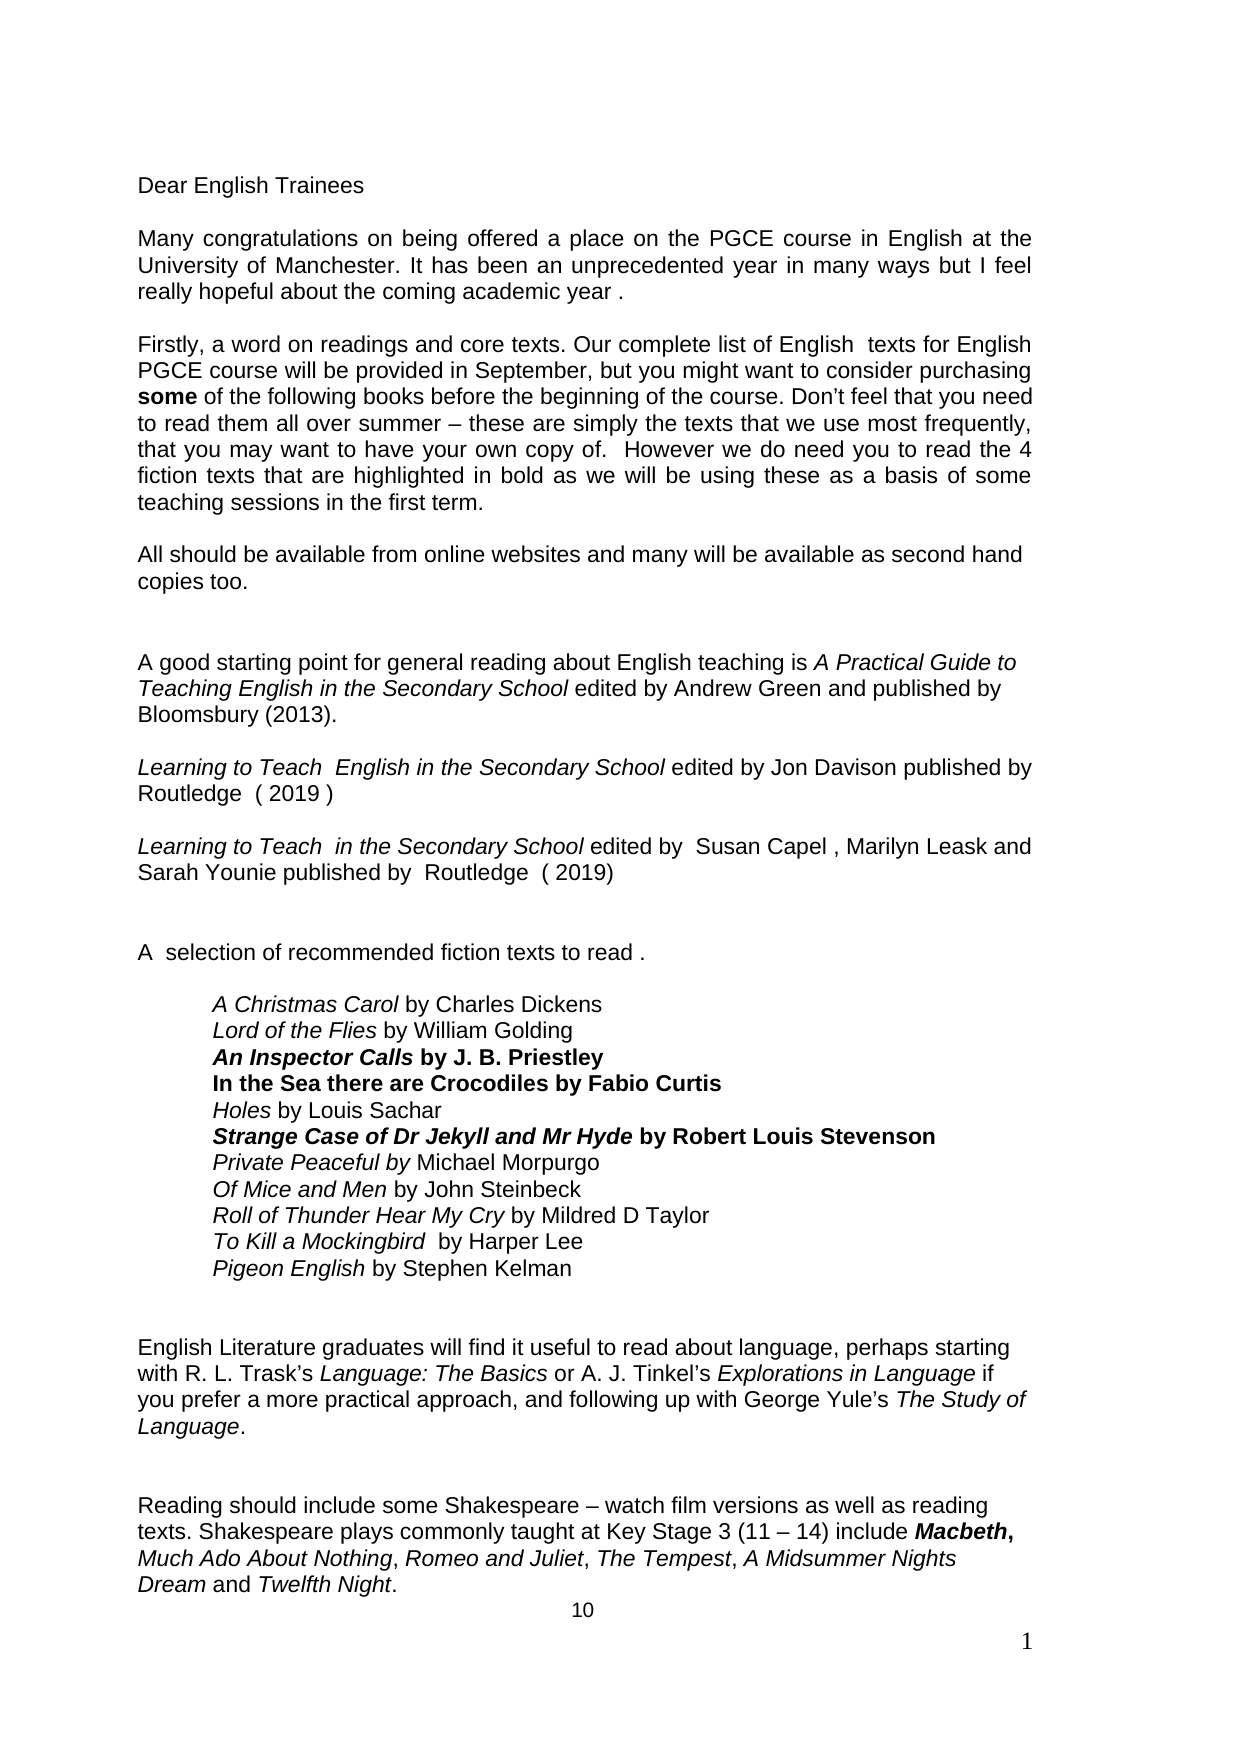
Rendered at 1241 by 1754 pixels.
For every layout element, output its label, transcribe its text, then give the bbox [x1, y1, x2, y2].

text Private Peaceful by Michael Morpurgo [212, 1149, 1033, 1176]
text Roll of Thunder Hear My Cry by Mildred D Taylor [212, 1202, 1033, 1228]
text Pigeon English by Stephen Kelman [212, 1255, 1033, 1281]
text A Christmas Carol by Charles Dickens [212, 991, 1033, 1017]
text A selection of recommended fiction texts to read . [137, 938, 1033, 965]
text Learning to Teach English in the Secondary School edited by Jon Davison published by Routledge ( 2019 ) [137, 754, 1033, 807]
text Lord of the Flies by William Golding [212, 1017, 1033, 1044]
text To Kill a Mockingbird by Harper Lee [212, 1228, 1033, 1255]
text An Inspector Calls by J. B. Priestley [212, 1044, 1033, 1070]
text Many congratulations on being offered a place on the PGCE course in English at the University of Manchester. It has been an unprecedented year in many ways but I feel really hopeful about the coming academic year . [137, 225, 1033, 304]
text Holes by Louis Sachar [212, 1097, 1033, 1123]
text Reading should include some Shakespeare – watch film versions as well as reading texts. Shakespeare plays commonly taught at Key Stage 3 (11 – 14) include Macbeth, Much Ado About Nothing, Romeo and Juliet, The Tempest, A Midsummer Nights Dream and Twelfth Night. [137, 1492, 1033, 1597]
text Of Mice and Men by John Steinbeck [212, 1176, 1033, 1202]
text In the Sea there are Crocodiles by Fabio Curtis [212, 1070, 1033, 1097]
text Learning to Teach in the Secondary School edited by Susan Capel , Marilyn Leask and Sarah Younie published by Routledge ( 2019) [137, 833, 1033, 886]
text A good starting point for general reading about English teaching is A Practical Guide to Teaching English in the Secondary School edited by Andrew Green and published by Bloomsbury (2013). [137, 648, 1033, 728]
text English Literature graduates will find it useful to read about language, perhaps starting with R. L. Trask’s Language: The Basics or A. J. Tinkel’s Explorations in Language if you prefer a more practical approach, and following up with George Yule’s The Study of Language. [137, 1334, 1033, 1439]
text Strange Case of Dr Jekyll and Mr Hyde by Robert Louis Stevenson [212, 1123, 1033, 1149]
text All should be available from online websites and many will be available as second hand copies too. [137, 541, 1033, 594]
text Firstly, a word on readings and core texts. Our complete list of English texts for English PGCE course will be provided in September, but you might want to consider purchasing some of the following books before the beginning of the course. Don’t feel that you need to read them all over summer – these are simply the texts that we use most frequently, that you may want to have your own copy of. However we do need you to read the 4 fiction texts that are highlighted in bold as we will be using these as a basis of some teaching sessions in the first term. [137, 331, 1033, 515]
text Dear English Trainees [137, 172, 1033, 199]
